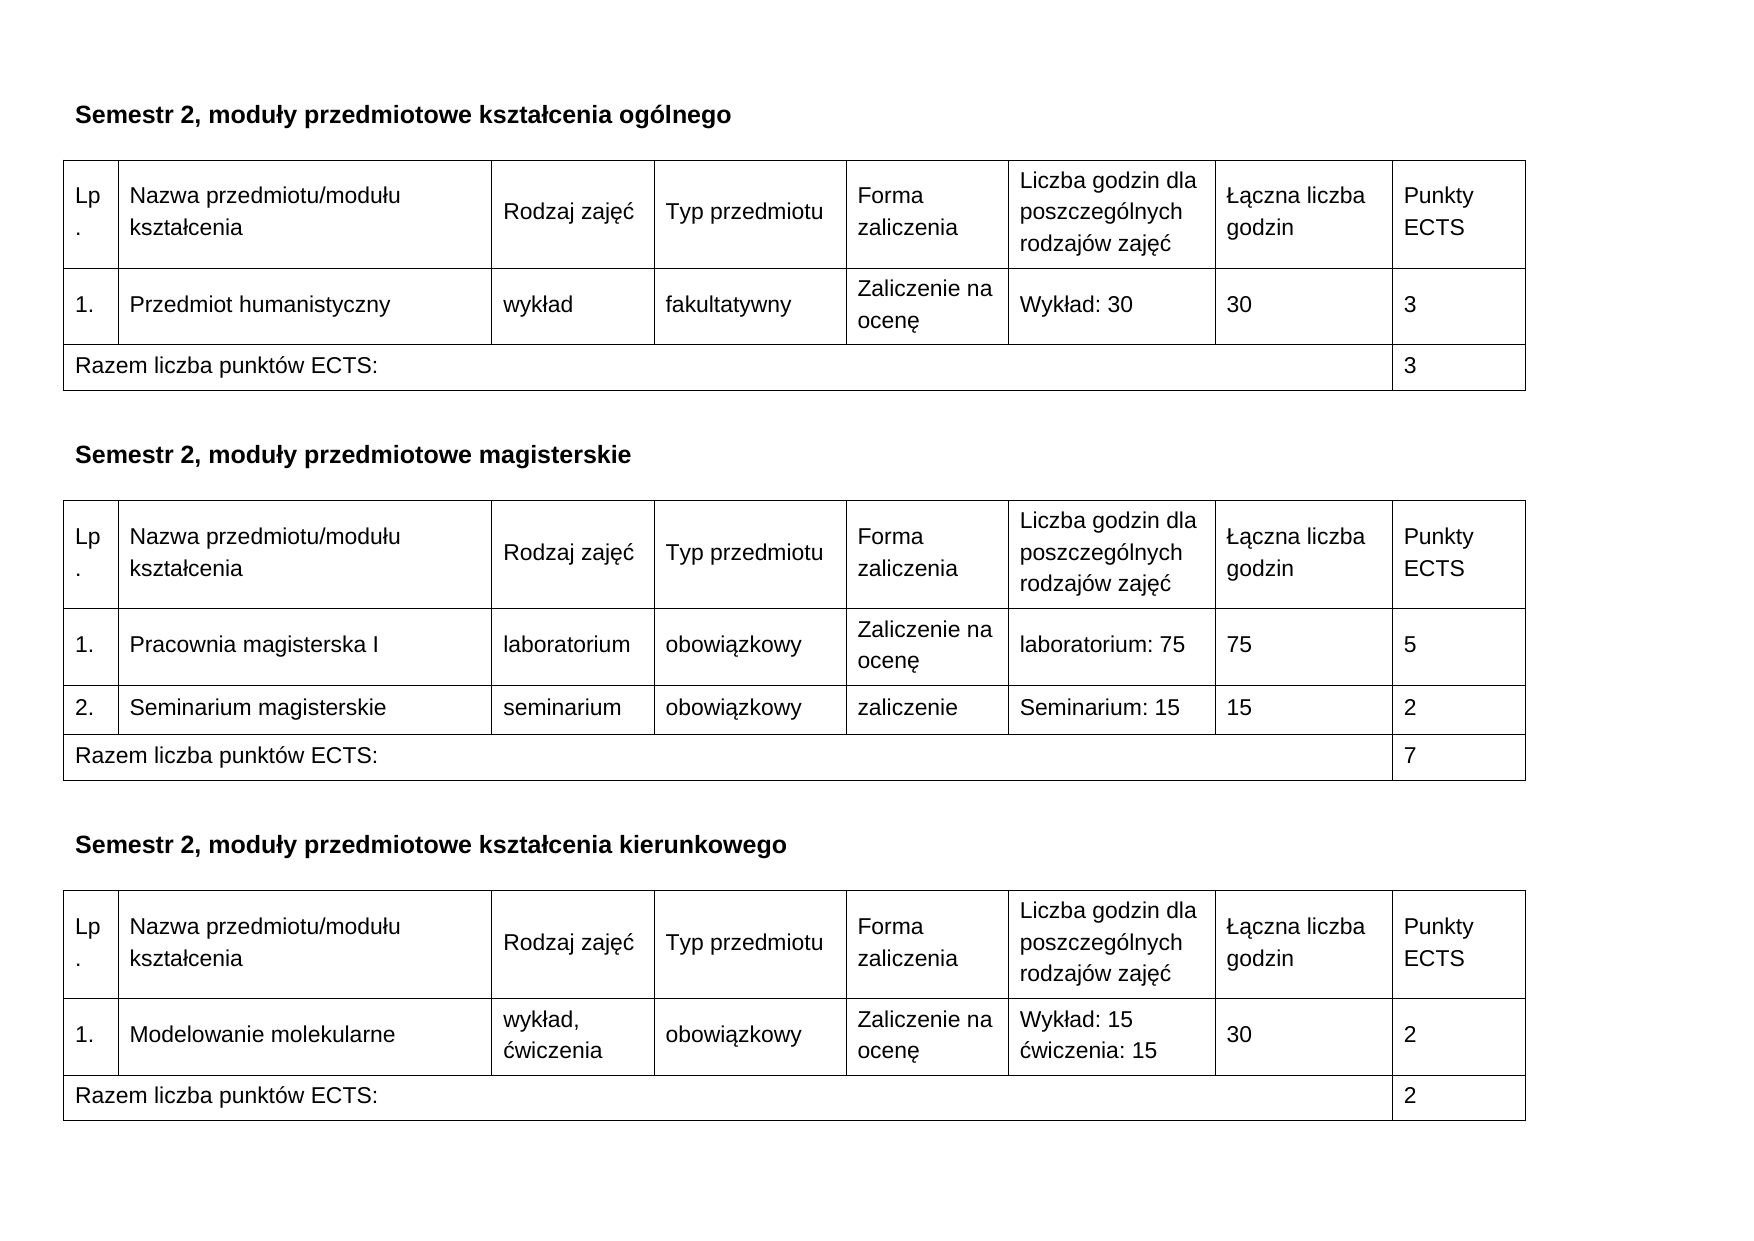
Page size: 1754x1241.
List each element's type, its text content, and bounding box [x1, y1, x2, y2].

table_cell obowiązkowy [655, 686, 846, 734]
table_header Łączna liczba godzin [1216, 891, 1392, 998]
table_cell 75 [1216, 609, 1392, 685]
table_cell Modelowanie molekularne [119, 999, 491, 1075]
table_cell Razem liczba punktów ECTS: [64, 345, 1392, 389]
table_header Liczba godzin dla poszczególnych rodzajów zajęć [1009, 501, 1215, 608]
table_header Łączna liczba godzin [1216, 161, 1392, 268]
table_header Punkty ECTS [1393, 501, 1525, 608]
table_header Łączna liczba godzin [1216, 501, 1392, 608]
table_cell Zaliczenie na ocenę [847, 999, 1008, 1075]
table_header Forma zaliczenia [847, 161, 1008, 268]
table_header Forma zaliczenia [847, 891, 1008, 998]
table_header Nazwa przedmiotu/modułu kształcenia [119, 161, 491, 268]
table_cell 2 [1393, 1076, 1525, 1120]
table_cell Seminarium magisterskie [119, 686, 491, 734]
table_cell Wykład: 30 [1009, 269, 1215, 344]
table_cell zaliczenie [847, 686, 1008, 734]
table_cell laboratorium [492, 609, 654, 685]
table_cell laboratorium: 75 [1009, 609, 1215, 685]
table_cell fakultatywny [655, 269, 846, 344]
text Semestr 2, moduły przedmiotowe magisterskie [75, 441, 1679, 469]
table_header Typ przedmiotu [655, 891, 846, 998]
table_header Punkty ECTS [1393, 161, 1525, 268]
table_cell wykład, ćwiczenia [492, 999, 654, 1075]
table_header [1009, 891, 1215, 998]
table_header Nazwa przedmiotu/modułu kształcenia [119, 501, 491, 608]
table_cell 7 [1393, 735, 1525, 779]
table_header Nazwa przedmiotu/modułu kształcenia [119, 891, 491, 998]
text Semestr 2, moduły przedmiotowe kształcenia kierunkowego [75, 831, 1679, 859]
table_cell seminarium [492, 686, 654, 734]
table_cell Zaliczenie na ocenę [847, 269, 1008, 344]
table_cell obowiązkowy [655, 609, 846, 685]
table_cell 2 [1393, 686, 1525, 734]
table_cell Seminarium: 15 [1009, 686, 1215, 734]
table_header Punkty ECTS [1393, 891, 1525, 998]
table_header Lp. [64, 161, 118, 268]
table_cell Razem liczba punktów ECTS: [64, 1076, 1392, 1120]
table_cell Przedmiot humanistyczny [119, 269, 491, 344]
table_cell 1. [64, 269, 118, 344]
text Semestr 2, moduły przedmiotowe kształcenia ogólnego [75, 100, 1679, 129]
table_cell 5 [1393, 609, 1525, 685]
table_header Typ przedmiotu [655, 501, 846, 608]
table_cell 2. [64, 686, 118, 734]
table_cell 30 [1216, 269, 1392, 344]
table_header Rodzaj zajęć [492, 501, 654, 608]
table_cell 3 [1393, 269, 1525, 344]
table_header Rodzaj zajęć [492, 891, 654, 998]
table_header Liczba godzin dla poszczególnych rodzajów zajęć [1009, 161, 1215, 268]
table_header Forma zaliczenia [847, 501, 1008, 608]
table_cell 15 [1216, 686, 1392, 734]
table_cell Razem liczba punktów ECTS: [64, 735, 1392, 779]
table_header Rodzaj zajęć [492, 161, 654, 268]
table_cell 30 [1216, 999, 1392, 1075]
table_cell 3 [1393, 345, 1525, 389]
table_cell Zaliczenie na ocenę [847, 609, 1008, 685]
table_header Typ przedmiotu [655, 161, 846, 268]
table_cell 1. [64, 999, 118, 1075]
table_cell 1. [64, 609, 118, 685]
table_header Lp. [64, 891, 118, 998]
table_cell wykład [492, 269, 654, 344]
table_cell Wykład: 15 ćwiczenia: 15 [1009, 999, 1215, 1075]
table_header Lp. [64, 501, 118, 608]
table_cell obowiązkowy [655, 999, 846, 1075]
table_cell 2 [1393, 999, 1525, 1075]
table_cell Pracownia magisterska I [119, 609, 491, 685]
